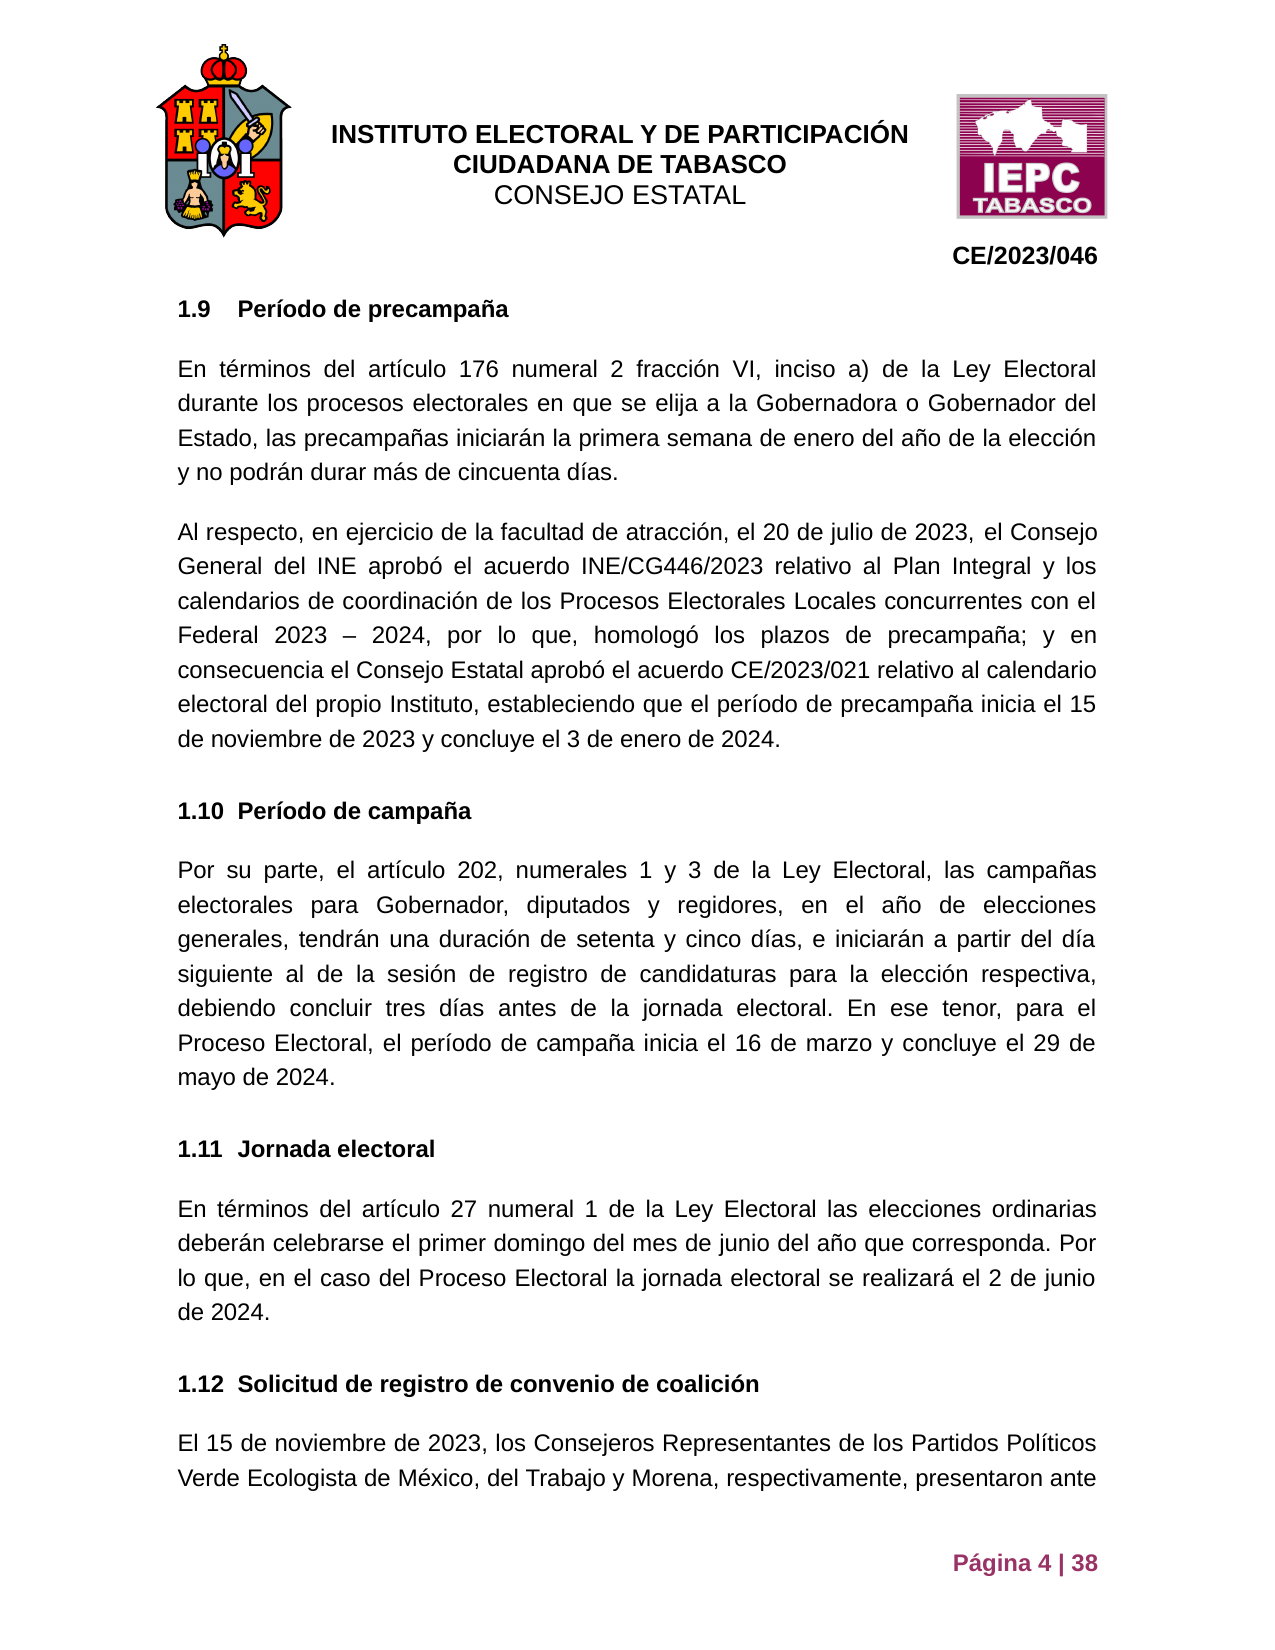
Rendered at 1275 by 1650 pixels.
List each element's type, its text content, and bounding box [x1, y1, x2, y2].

subtitle Jornada electoral [177, 1135, 1098, 1163]
subtitle Período de campaña [177, 797, 1098, 824]
subtitle Período de precampaña [177, 295, 1098, 323]
picture [956, 94, 1108, 219]
text En términos del artículo 27 numeral 1 de la Ley Electoral las elecciones ordinarias deberán celebrarse el primer domingo del mes de junio del año que corresponda. Por lo que, en el caso del Proceso Electoral la jornada electoral se realizará el 2 de junio de 2024. [177, 1194, 1098, 1326]
text Al respecto, en ejercicio de la facultad de atracción, el 20 de julio de 2023, el Consejo General del INE aprobó el acuerdo INE/CG446/2023 relativo al Plan Integral y los calendarios de coordinación de los Procesos Electorales Locales concurrentes con el Federal 2023 – 2024, por lo que, homologó los plazos de precampaña; y en consecuencia el Consejo Estatal aprobó el acuerdo CE/2023/021 relativo al calendario electoral del propio Instituto, estableciendo que el período de precampaña inicia el 15 de noviembre de 2023 y concluye el 3 de enero de 2024. [177, 518, 1098, 752]
subtitle Solicitud de registro de convenio de coalición [177, 1370, 1098, 1397]
text En términos del artículo 176 numeral 2 fracción VI, inciso a) de la Ley Electoral durante los procesos electorales en que se elija a la Gobernadora o Gobernador del Estado, las precampañas iniciarán la primera semana de enero del año de la elección y no podrán durar más de cincuenta días. [177, 355, 1098, 486]
picture [147, 44, 295, 241]
text Por su parte, el artículo 202, numerales 1 y 3 de la Ley Electoral, las campañas electorales para Gobernador, diputados y regidores, en el año de elecciones generales, tendrán una duración de setenta y cinco días, e iniciarán a partir del día siguiente al de la sesión de registro de candidaturas para la elección respectiva, debiendo concluir tres días antes de la jornada electoral. En ese tenor, para el Proceso Electoral, el período de campaña inicia el 16 de marzo y concluye el 29 de mayo de 2024. [177, 856, 1098, 1091]
